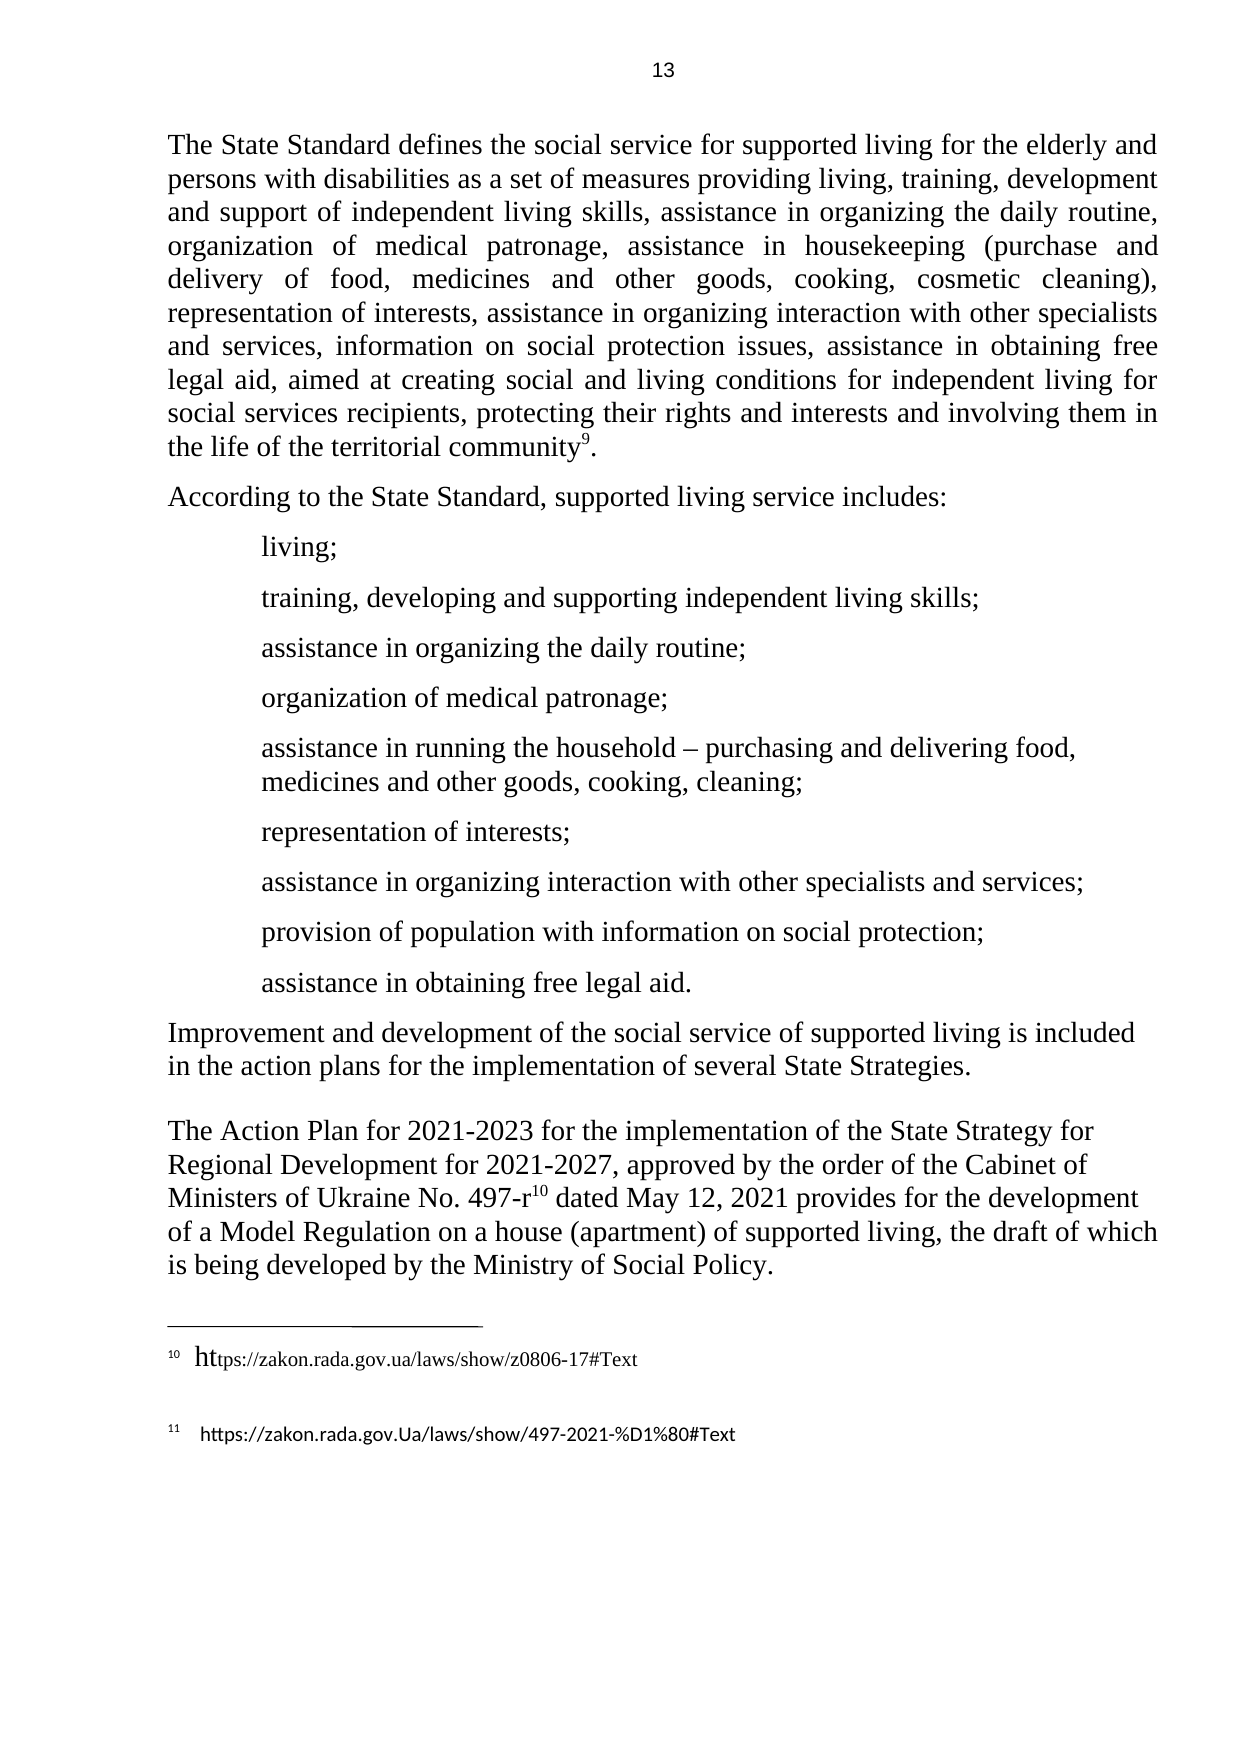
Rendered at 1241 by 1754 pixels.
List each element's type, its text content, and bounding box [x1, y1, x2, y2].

text representation of interests; [167, 814, 1159, 848]
text organization of medical patronage; [167, 680, 1159, 714]
text assistance in running the household – purchasing and delivering food, medicines and other goods, cooking, cleaning; [261, 730, 1159, 797]
text assistance in organizing interaction with other specialists and services; [167, 864, 1159, 898]
text assistance in organizing the daily routine; [167, 630, 1159, 663]
text According to the State Standard, supported living service includes: [167, 479, 1159, 513]
list https://zakon.rada.gov.ua/laws/show/z0806-17#Text [167, 1339, 1159, 1373]
text training, developing and supporting independent living skills; [167, 580, 1159, 613]
text assistance in obtaining free legal aid. [167, 965, 1159, 998]
text living; [167, 529, 1159, 563]
text provision of population with information on social protection; [167, 914, 1159, 948]
text Improvement and development of the social service of supported living is included in the action plans for the implementation of several State Strategies. [167, 1015, 1159, 1082]
list https://zakon.rada.gov.Ua/laws/show/497-2021-%D1%80#Text [167, 1421, 1159, 1446]
text The Action Plan for 2021-2023 for the implementation of the State Strategy for Regional Development for 2021-2027, approved by the order of the Cabinet of Ministers of Ukraine No. 497-r10 dated May 12, 2021 provides for the development of a Model Regulation on a house (apartment) of supported living, the draft of which is being developed by the Ministry of Social Policy. [167, 1113, 1159, 1281]
text The State Standard defines the social service for supported living for the elderly and persons with disabilities as a set of measures providing living, training, development and support of independent living skills, assistance in organizing the daily routine, organization of medical patronage, assistance in housekeeping (purchase and delivery of food, medicines and other goods, cooking, cosmetic cleaning), representation of interests, assistance in organizing interaction with other specialists and services, information on social protection issues, assistance in obtaining free legal aid, aimed at creating social and living conditions for independent living for social services recipients, protecting their rights and interests and involving them in the life of the territorial community9. [167, 127, 1159, 463]
